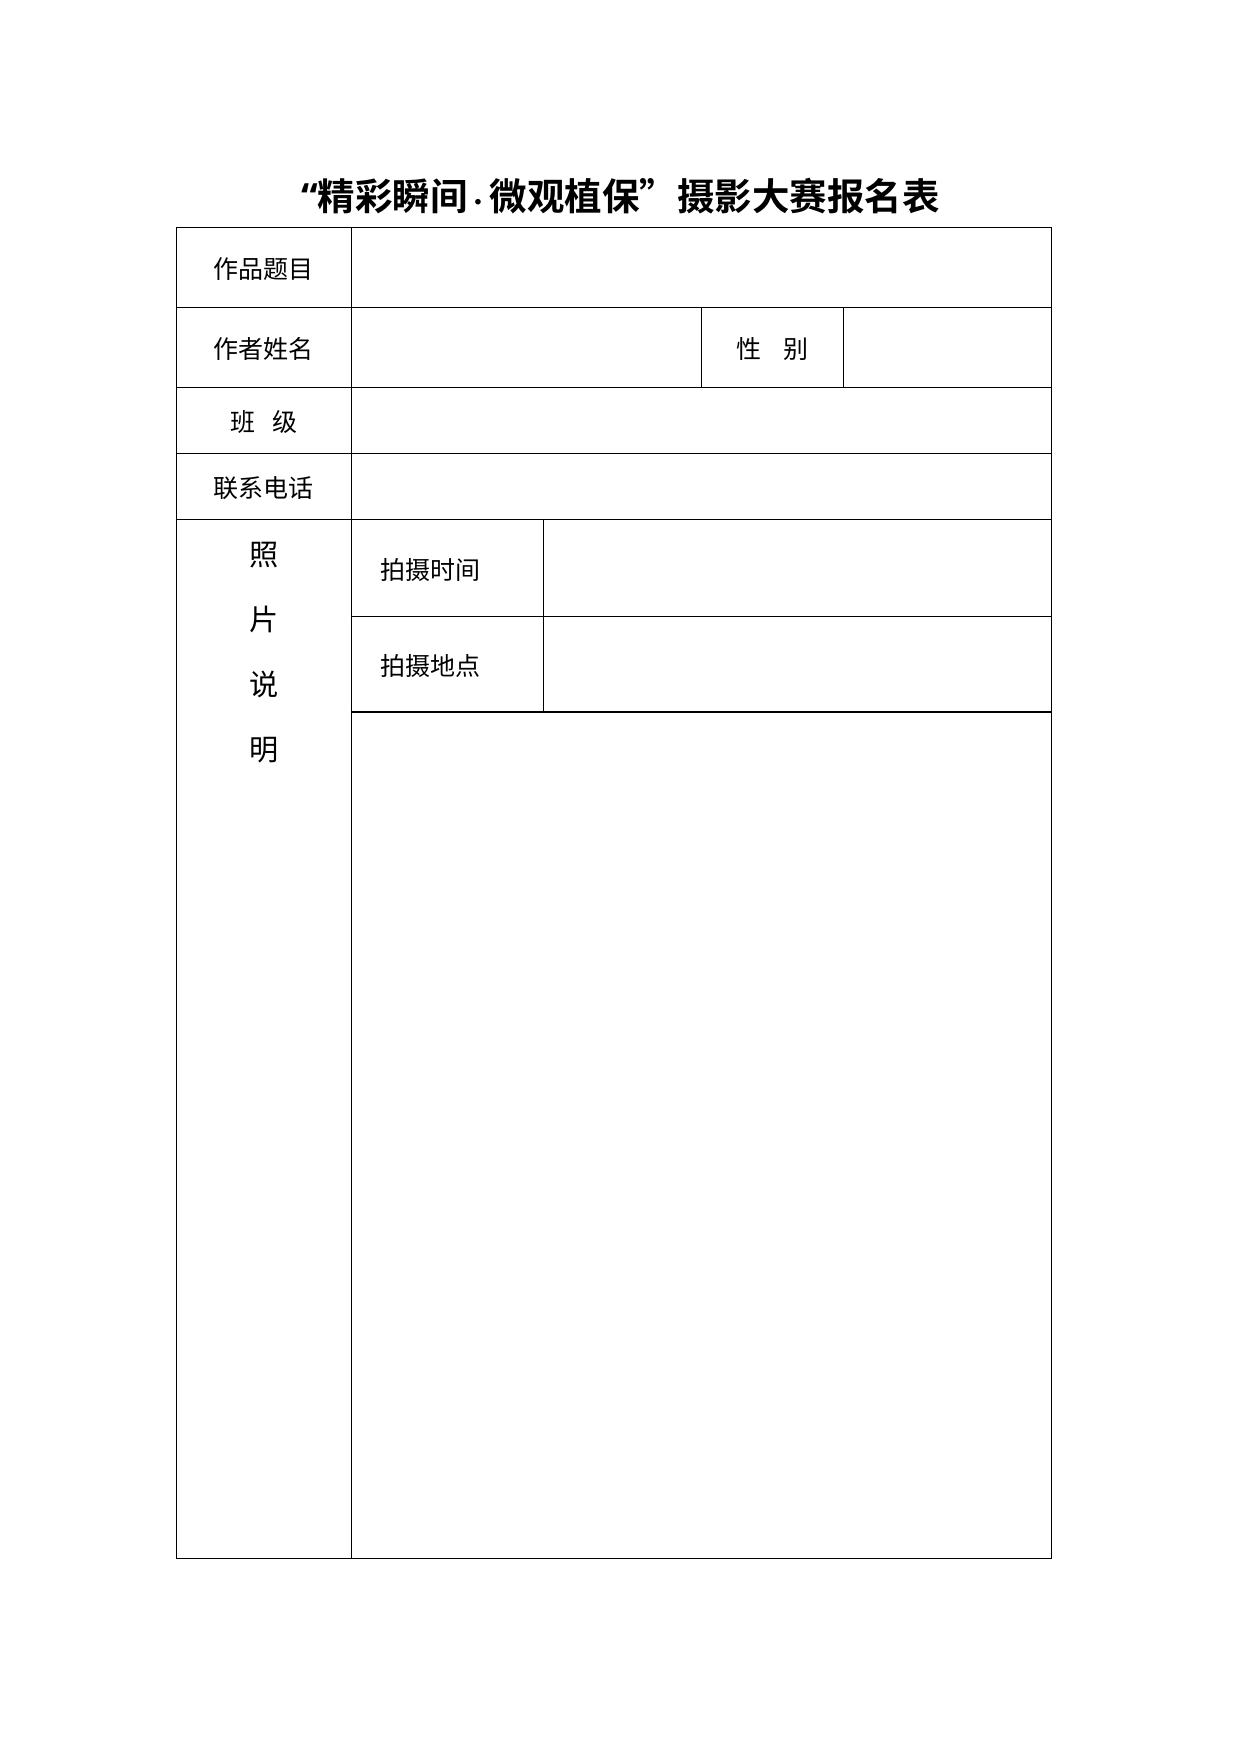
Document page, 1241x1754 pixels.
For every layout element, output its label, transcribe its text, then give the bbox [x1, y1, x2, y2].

table_cell [844, 308, 1051, 387]
table_cell [352, 454, 1051, 519]
table_cell 拍摄地点 [352, 617, 543, 711]
table_cell [352, 713, 1051, 1557]
table_header [352, 228, 1051, 307]
table_cell 班 级 [177, 388, 351, 453]
table_cell 拍摄时间 [352, 520, 543, 616]
table_cell [544, 617, 1051, 711]
table_cell 照 片 说 明 [177, 520, 351, 1557]
table_cell [352, 308, 701, 387]
table_cell 作者姓名 [177, 308, 351, 387]
table_header 作品题目 [177, 228, 351, 307]
text “精彩瞬间•微观植保”摄影大赛报名表 [187, 162, 1053, 227]
table_cell 性 别 [702, 308, 843, 387]
table_cell 联系电话 [177, 454, 351, 519]
table_cell [544, 520, 1051, 616]
table_cell [352, 388, 1051, 453]
